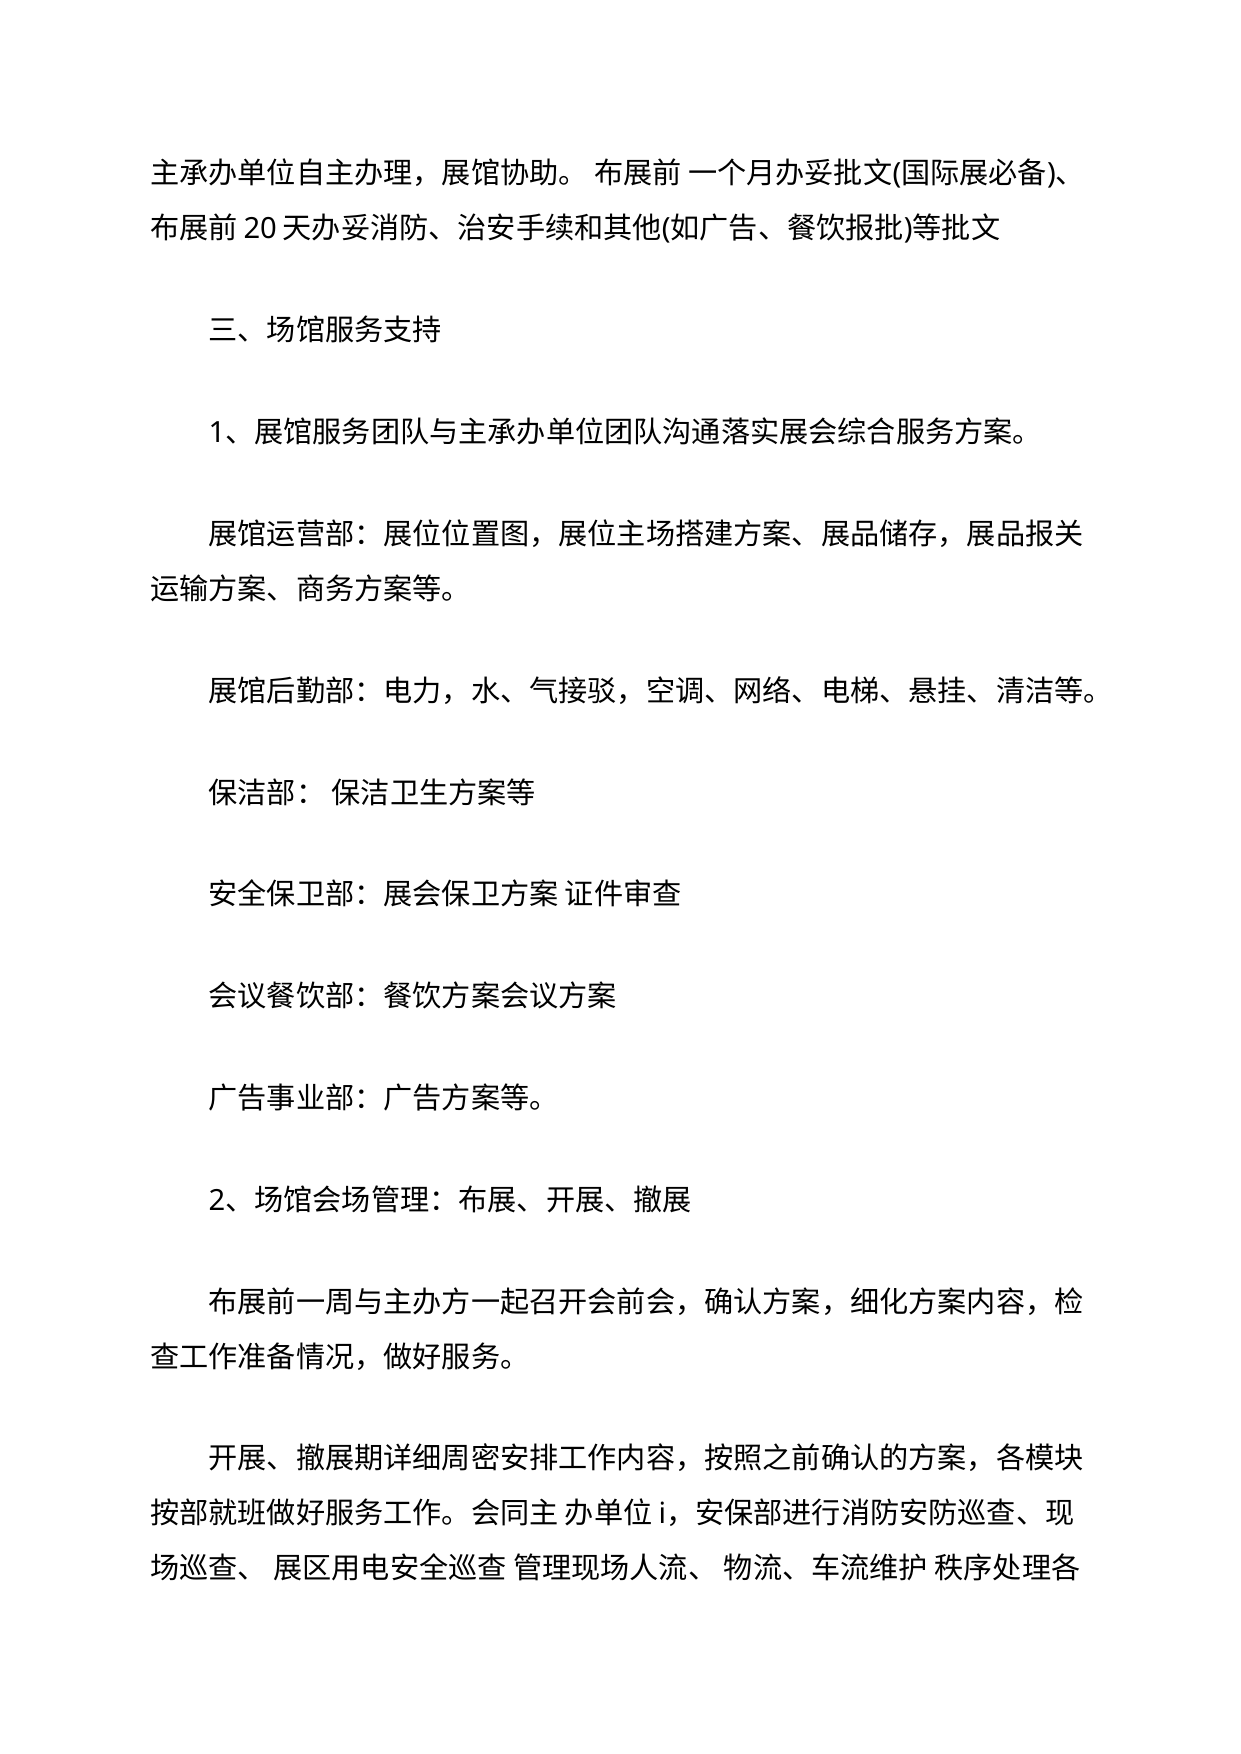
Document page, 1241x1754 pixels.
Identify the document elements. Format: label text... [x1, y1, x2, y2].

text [150, 1435, 1090, 1587]
text 广告事业部：广告方案等。 [150, 1074, 1090, 1117]
text 展馆后勤部：电力，水、气接驳，空调、网络、电梯、悬挂、清洁等。 [150, 667, 1090, 710]
text 会议餐饮部：餐饮方案会议方案 [150, 973, 1090, 1015]
text 2、场馆会场管理：布展、开展、撤展 [150, 1176, 1090, 1219]
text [150, 150, 1090, 247]
text 安全保卫部：展会保卫方案 证件审查 [150, 871, 1090, 913]
text 布展前一周与主办方一起召开会前会，确认方案，细化方案内容，检查工作准备情况，做好服务。 [150, 1278, 1090, 1375]
text 三、场馆服务支持 [150, 307, 1090, 349]
text 展馆运营部：展位位置图，展位主场搭建方案、展品储存，展品报关运输方案、商务方案等。 [150, 511, 1090, 608]
text 保洁部： 保洁卫生方案等 [150, 769, 1090, 811]
text 1、展馆服务团队与主承办单位团队沟通落实展会综合服务方案。 [150, 409, 1090, 451]
